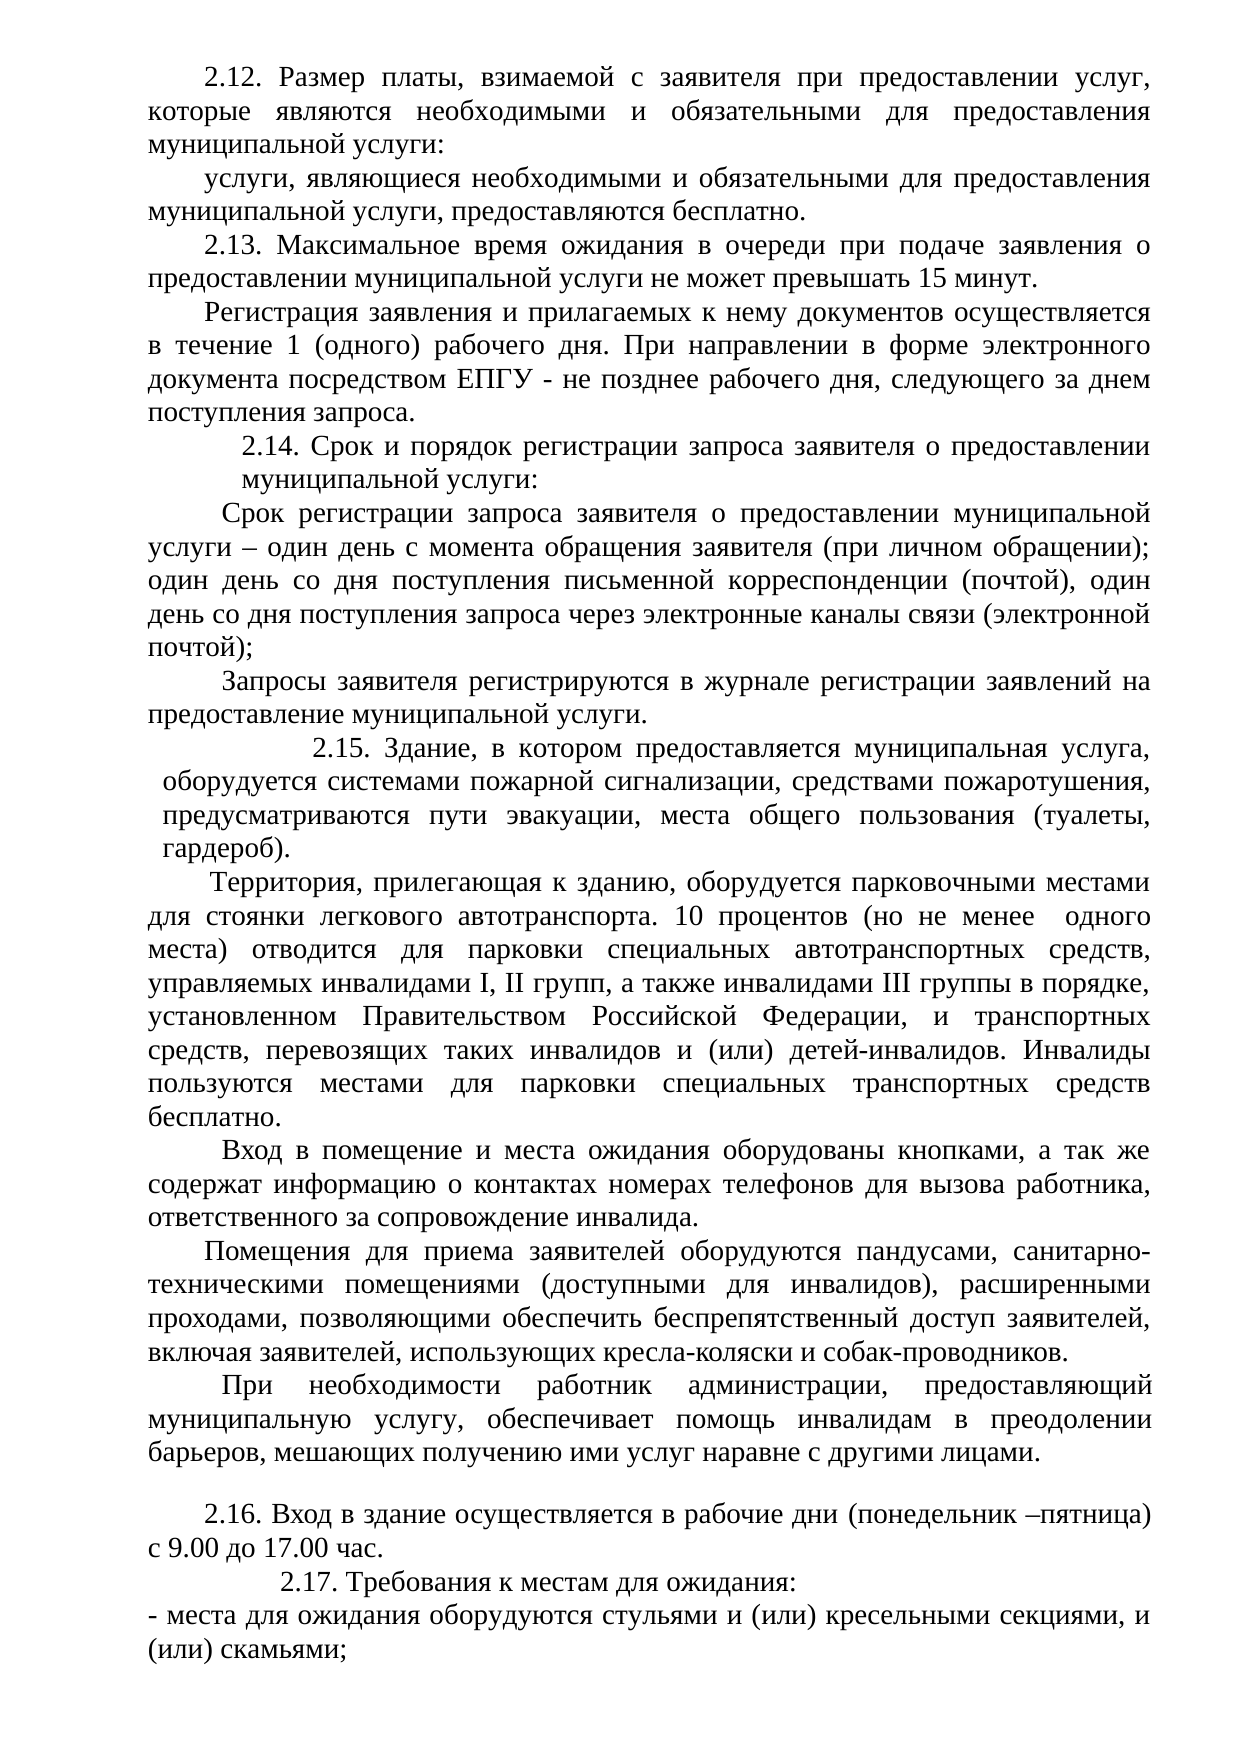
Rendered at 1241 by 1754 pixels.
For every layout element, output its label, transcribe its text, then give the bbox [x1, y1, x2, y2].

list Вход в помещение и места ожидания оборудованы кнопками, а так же содержат информацию о контактах номерах телефонов для вызова работника, ответственного за сопровождение инвалида. [148, 1132, 1152, 1233]
text 2.15. Здание, в котором предоставляется муниципальная услуга, оборудуется системами пожарной сигнализации, средствами пожаротушения, предусматриваются пути эвакуации, места общего пользования (туалеты, гардероб). [162, 730, 1152, 864]
text 2.13. Максимальное время ожидания в очереди при подаче заявления о предоставлении муниципальной услуги не может превышать 15 минут. [148, 227, 1152, 294]
text Запросы заявителя регистрируются в журнале регистрации заявлений на предоставление муниципальной услуги. [148, 663, 1152, 730]
text Регистрация заявления и прилагаемых к нему документов осуществляется в течение 1 (одного) рабочего дня. При направлении в форме электронного документа посредством ЕПГУ - не позднее рабочего дня, следующего за днем поступления запроса. [148, 294, 1152, 428]
text При необходимости работник администрации, предоставляющий муниципальную услугу, обеспечивает помощь инвалидам в преодолении барьеров, мешающих получению ими услуг наравне с другими лицами. [148, 1367, 1153, 1468]
text Территория, прилегающая к зданию, оборудуется парковочными местами для стоянки легкового автотранспорта. 10 процентов (но не менее одного места) отводится для парковки специальных автотранспортных средств, управляемых инвалидами I, II групп, а также инвалидами III группы в порядке, установленном Правительством Российской Федерации, и транспортных средств, перевозящих таких инвалидов и (или) детей-инвалидов. Инвалиды пользуются местами для парковки специальных транспортных средств бесплатно. [148, 864, 1152, 1132]
text 2.12. Размер платы, взимаемой с заявителя при предоставлении услуг, которые являются необходимыми и обязательными для предоставления муниципальной услуги: [148, 59, 1152, 160]
text Срок регистрации запроса заявителя о предоставлении муниципальной услуги – один день с момента обращения заявителя (при личном обращении); один день со дня поступления письменной корреспонденции (почтой), один день со дня поступления запроса через электронные каналы связи (электронной почтой); [148, 495, 1152, 663]
list Помещения для приема заявителей оборудуются пандусами, санитарно-техническими помещениями (доступными для инвалидов), расширенными проходами, позволяющими обеспечить беспрепятственный доступ заявителей, включая заявителей, использующих кресла-коляски и собак-проводников. [148, 1233, 1152, 1367]
text 2.14. Срок и порядок регистрации запроса заявителя о предоставлении муниципальной услуги: [241, 428, 1152, 495]
text услуги, являющиеся необходимыми и обязательными для предоставления муниципальной услуги, предоставляются бесплатно. [148, 160, 1152, 227]
text 2.17. Требования к местам для ожидания: [148, 1564, 1153, 1597]
list 2.16. Вход в здание осуществляется в рабочие дни (понедельник –пятница) с 9.00 до 17.00 час. [148, 1497, 1152, 1564]
text - места для ожидания оборудуются стульями и (или) кресельными секциями, и (или) скамьями; [148, 1597, 1152, 1664]
